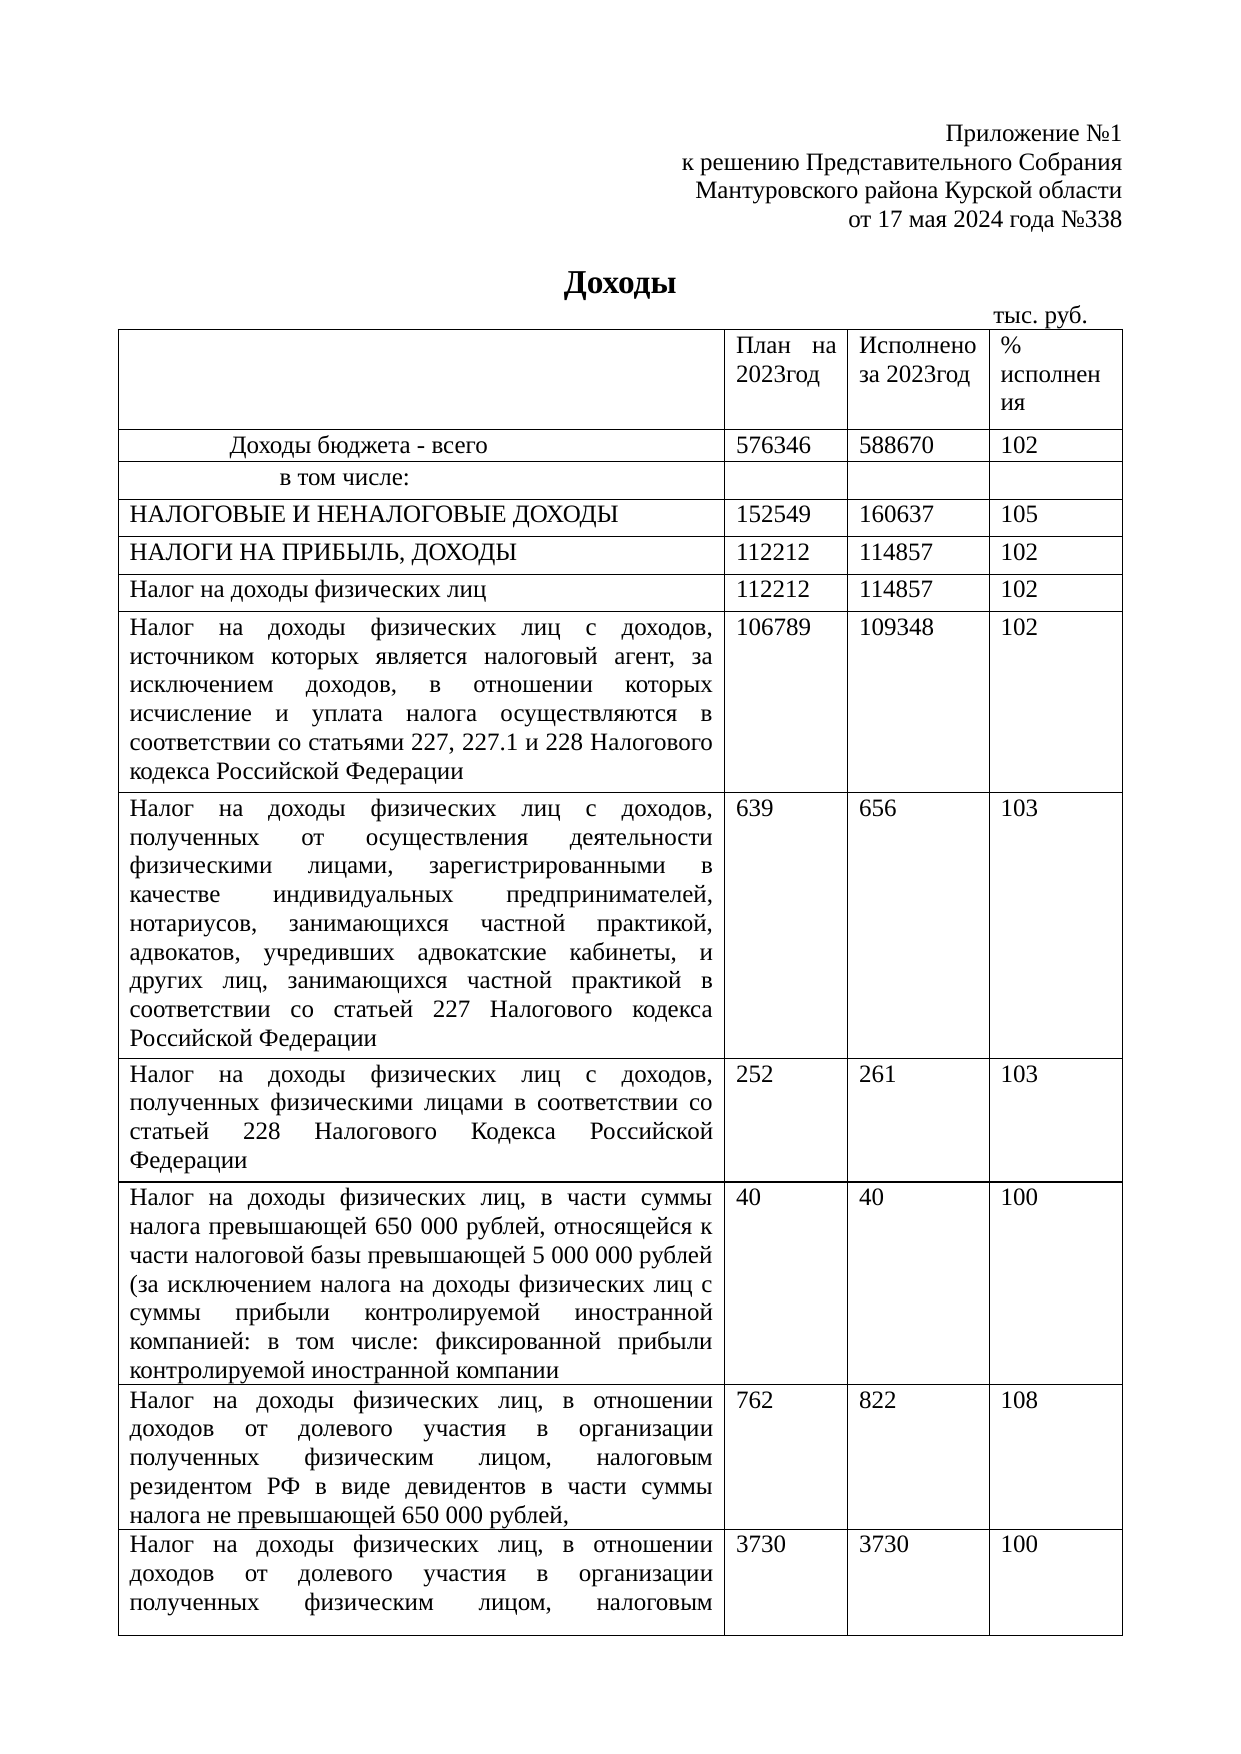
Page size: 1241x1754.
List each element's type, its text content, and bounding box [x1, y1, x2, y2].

table_cell [990, 462, 1122, 498]
text к решению Представительного Собрания [118, 147, 1122, 176]
table_cell 3730 [848, 1530, 989, 1635]
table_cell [119, 1530, 724, 1635]
table_cell [725, 462, 847, 498]
table_cell Доходы бюджета - всего [119, 430, 724, 461]
table_cell 114857 [848, 537, 989, 573]
text Приложение №1 [118, 118, 1122, 147]
table_cell 103 [990, 793, 1122, 1058]
table_cell 102 [990, 575, 1122, 611]
table_cell Налог на доходы физических лиц с доходов, полученных от осуществления деятельности физическими лицами, зарегистрированными в качестве индивидуальных предпринимателей, нотариусов, занимающихся частной практикой, адвокатов, учредивших адвокатские кабинеты, и других лиц, занимающихся частной практикой в соответствии со статьей 227 Налогового кодекса Российской Федерации [119, 793, 724, 1058]
text от 17 мая 2024 года №338 [118, 204, 1122, 233]
table_cell в том числе: [119, 462, 724, 498]
table_header [119, 330, 724, 429]
table_cell 114857 [848, 575, 989, 611]
table_cell 152549 [725, 500, 847, 536]
table_cell 102 [990, 537, 1122, 573]
table_cell Налог на доходы физических лиц [119, 575, 724, 611]
table_cell 100 [990, 1183, 1122, 1384]
table_cell 261 [848, 1059, 989, 1181]
table_header % исполнения [990, 330, 1122, 429]
table_cell 112212 [725, 537, 847, 573]
table_cell Налог на доходы физических лиц с доходов, источником которых является налоговый агент, за исключением доходов, в отношении которых исчисление и уплата налога осуществляются в соответствии со статьями 227, 227.1 и 228 Налогового кодекса Российской Федерации [119, 612, 724, 792]
table_cell 112212 [725, 575, 847, 611]
table_cell 588670 [848, 430, 989, 461]
table_cell 3730 [725, 1530, 847, 1635]
table_cell 40 [848, 1183, 989, 1384]
table_cell Налог на доходы физических лиц, в части суммы налога превышающей 650 000 рублей, относящейся к части налоговой базы превышающей 5 000 000 рублей (за исключением налога на доходы физических лиц с суммы прибыли контролируемой иностранной компанией: в том числе: фиксированной прибыли контролируемой иностранной компании [119, 1183, 724, 1384]
table_cell 160637 [848, 500, 989, 536]
table_cell [848, 462, 989, 498]
text тыс. руб. [118, 300, 1122, 329]
table_cell 100 [990, 1530, 1122, 1635]
table_cell 105 [990, 500, 1122, 536]
table_cell 762 [725, 1385, 847, 1528]
table_cell 109348 [848, 612, 989, 792]
table_header Исполнено за 2023год [848, 330, 989, 429]
table_cell 656 [848, 793, 989, 1058]
table_cell 576346 [725, 430, 847, 461]
table_cell 102 [990, 430, 1122, 461]
table_cell 822 [848, 1385, 989, 1528]
table_cell 106789 [725, 612, 847, 792]
table_cell 102 [990, 612, 1122, 792]
table_header План на 2023год [725, 330, 847, 429]
table_cell 40 [725, 1183, 847, 1384]
table_cell НАЛОГИ НА ПРИБЫЛЬ, ДОХОДЫ [119, 537, 724, 573]
table_cell НАЛОГОВЫЕ И НЕНАЛОГОВЫЕ ДОХОДЫ [119, 500, 724, 536]
table_cell 108 [990, 1385, 1122, 1528]
table_cell 252 [725, 1059, 847, 1181]
table_cell 103 [990, 1059, 1122, 1181]
table_cell 639 [725, 793, 847, 1058]
text Мантуровского района Курской области [118, 176, 1122, 204]
table_cell Налог на доходы физических лиц с доходов, полученных физическими лицами в соответствии со статьей 228 Налогового Кодекса Российской Федерации [119, 1059, 724, 1181]
text Доходы [118, 262, 1122, 300]
